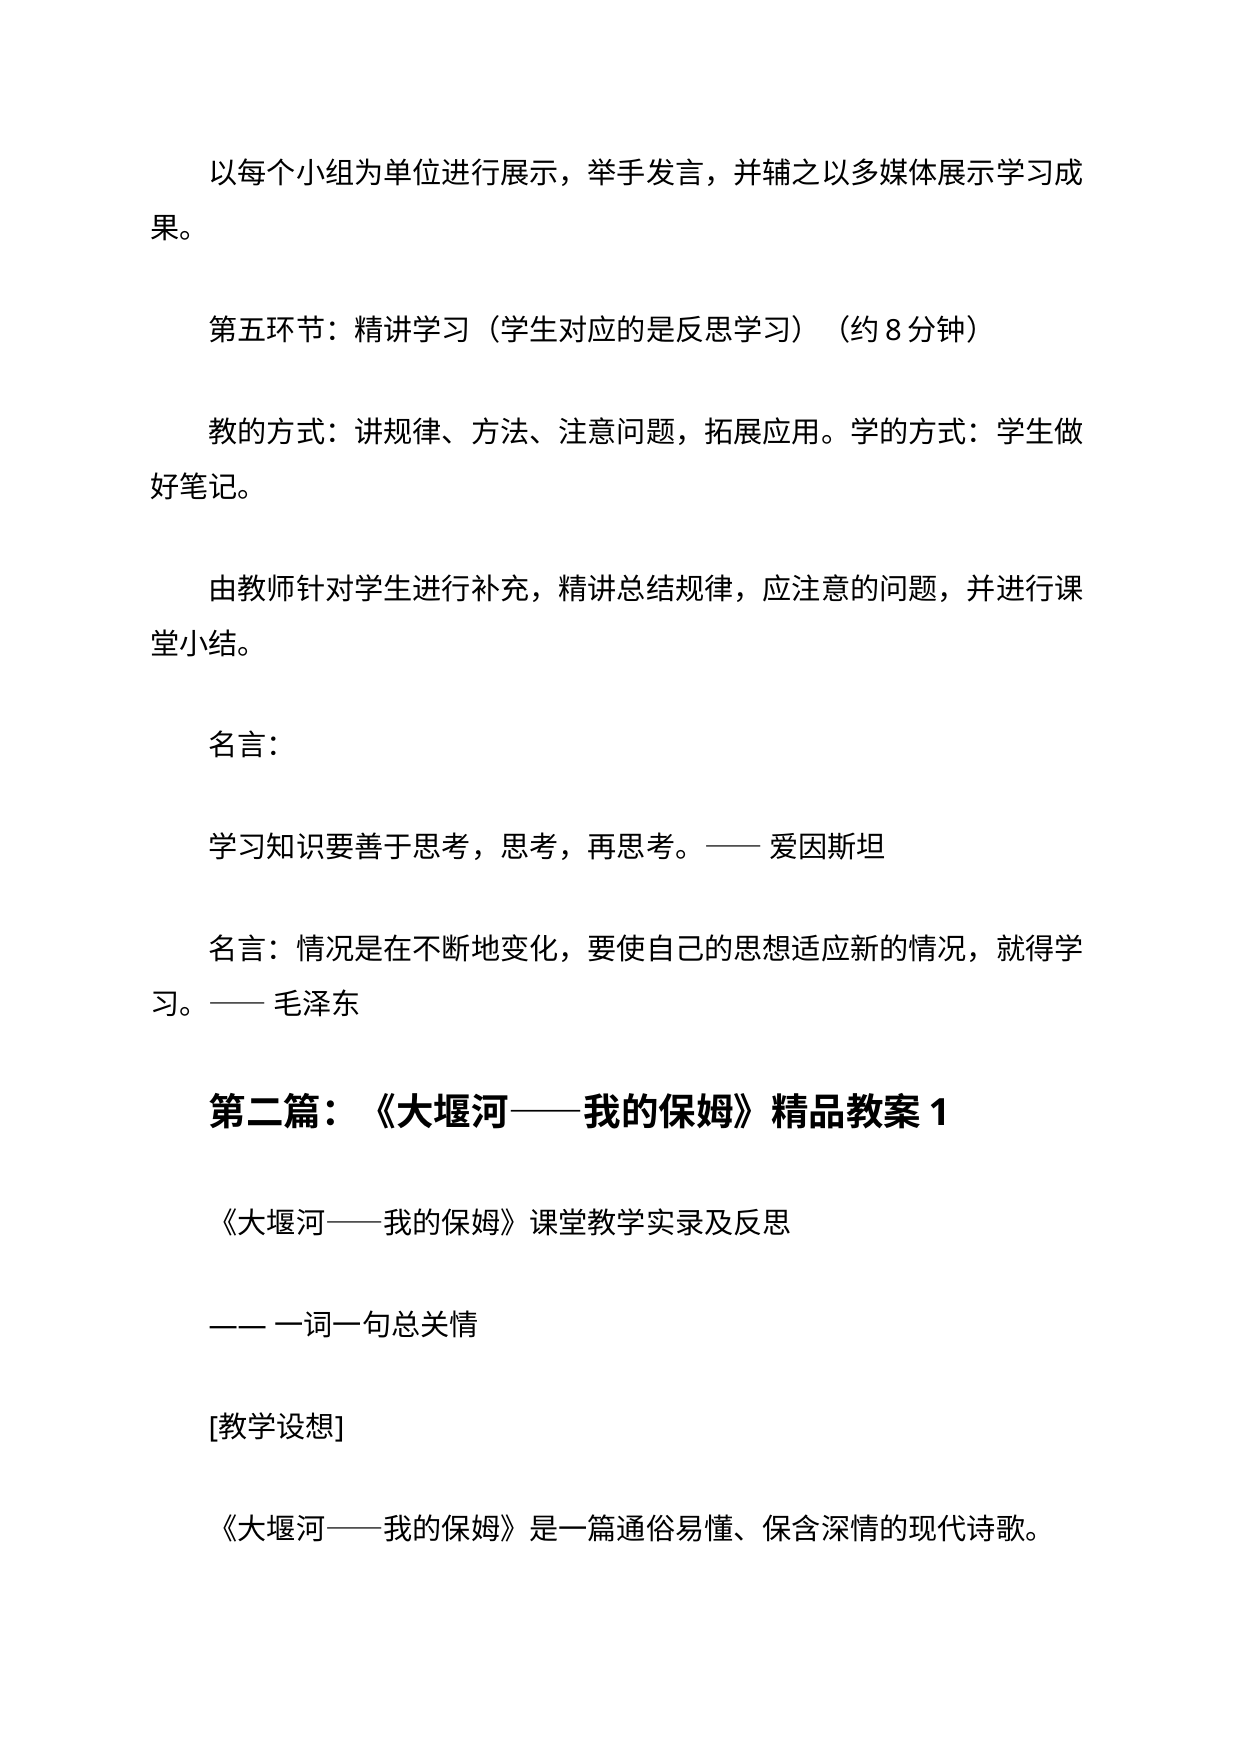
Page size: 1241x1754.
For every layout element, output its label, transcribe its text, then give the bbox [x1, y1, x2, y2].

text 由教师针对学生进行补充，精讲总结规律，应注意的问题，并进行课堂小结。 [150, 565, 1090, 662]
text —— 一词一句总关情 [150, 1302, 1090, 1344]
text 第五环节：精讲学习（学生对应的是反思学习）（约8分钟） [150, 307, 1090, 349]
text [教学设想] [150, 1403, 1090, 1446]
text 《大堰河——我的保姆》课堂教学实录及反思 [150, 1200, 1090, 1242]
text 《大堰河——我的保姆》是一篇通俗易懂、保含深情的现代诗歌。 [150, 1506, 1090, 1548]
text 名言： [150, 722, 1090, 764]
text 以每个小组为单位进行展示，举手发言，并辅之以多媒体展示学习成果。 [150, 150, 1090, 247]
text 名言：情况是在不断地变化，要使自己的思想适应新的情况，就得学习。—— 毛泽东 [150, 926, 1090, 1023]
text 学习知识要善于思考，思考，再思考。—— 爱因斯坦 [150, 824, 1090, 866]
text 教的方式：讲规律、方法、注意问题，拓展应用。学的方式：学生做好笔记。 [150, 409, 1090, 506]
text 第二篇：《大堰河――我的保姆》精品教案1 [150, 1082, 1090, 1137]
